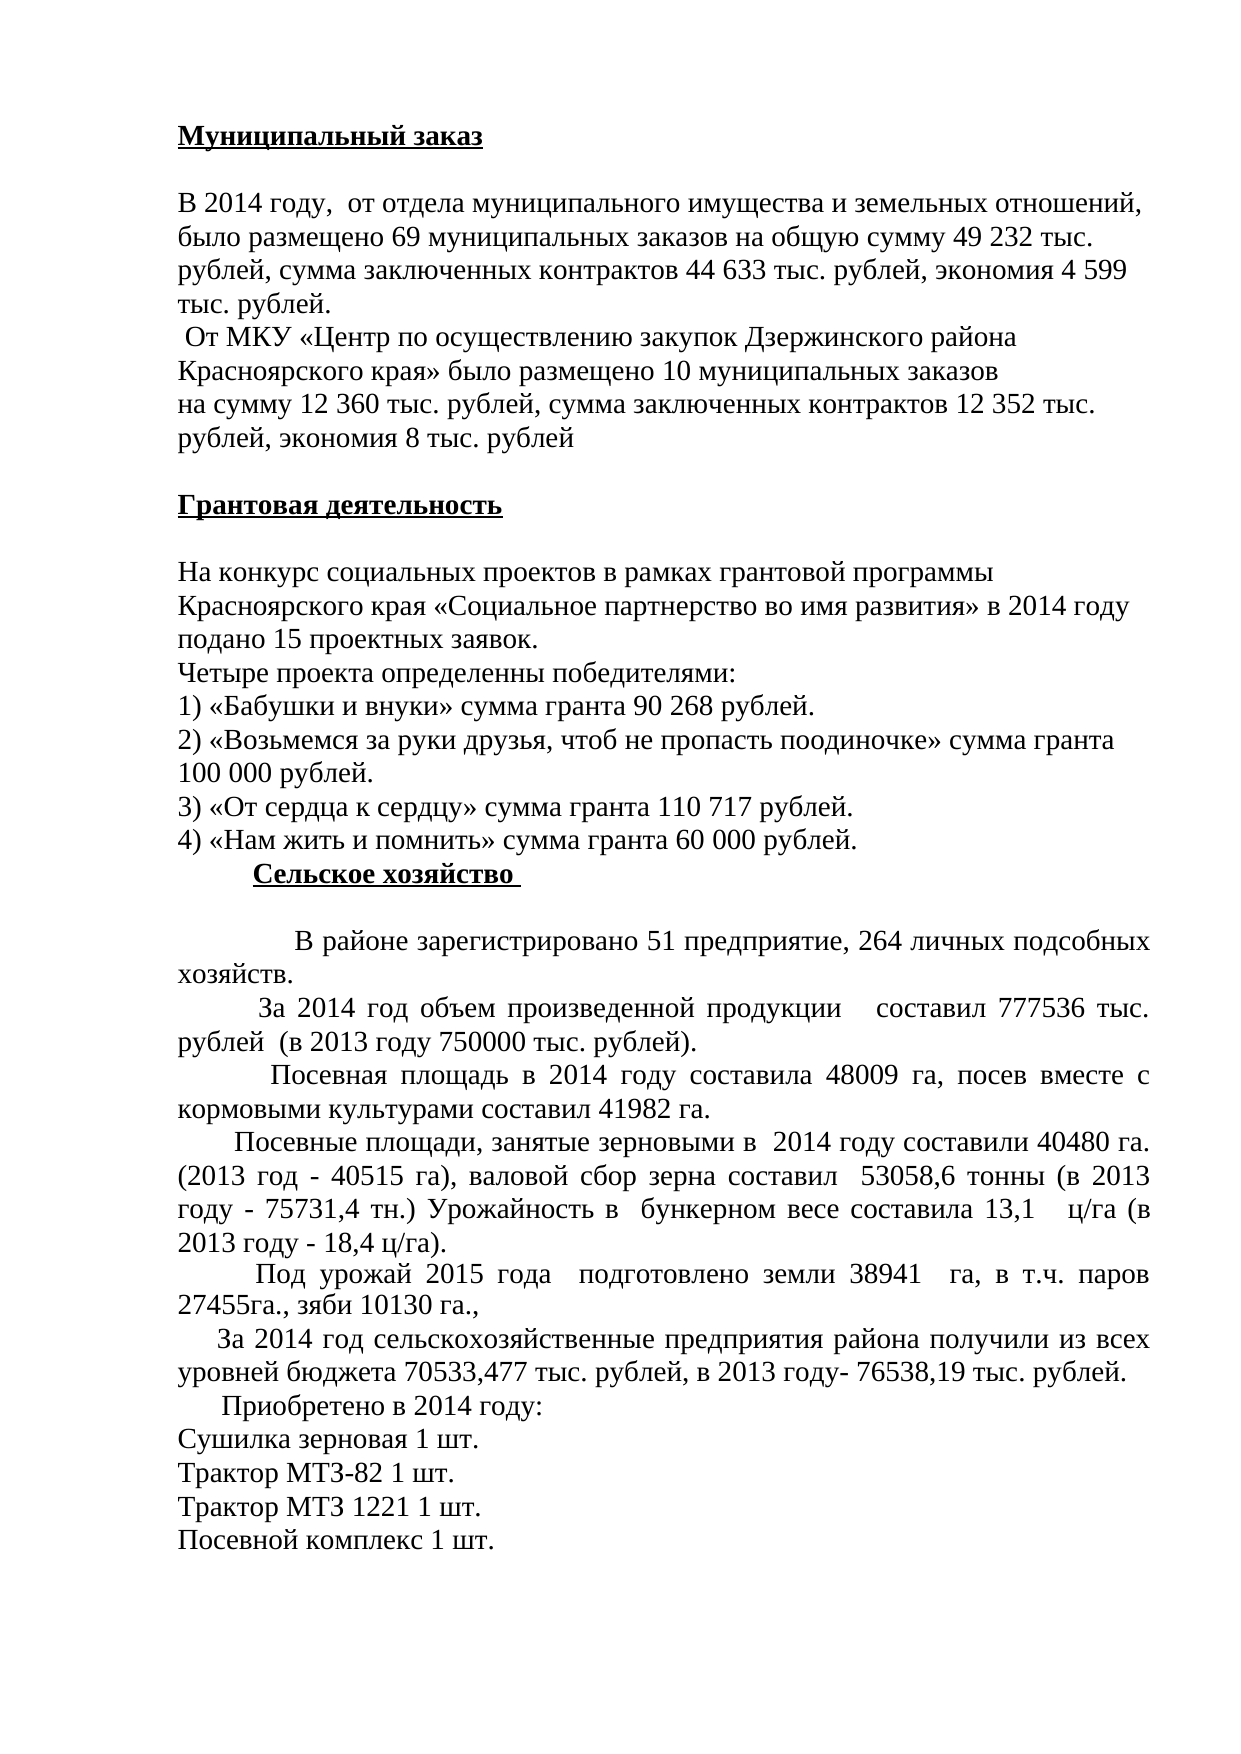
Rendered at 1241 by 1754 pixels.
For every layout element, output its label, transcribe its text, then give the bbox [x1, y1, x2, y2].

text на сумму 12 360 тыс. рублей, сумма заключенных контрактов 12 352 тыс. рублей, экономия 8 тыс. рублей [177, 386, 1152, 453]
text От МКУ «Центр по осуществлению закупок Дзержинского района Красноярского края» было размещено 10 муниципальных заказов [177, 319, 1152, 386]
text 2) «Возьмемся за руки друзья, чтоб не пропасть поодиночке» сумма гранта 100 000 рублей. [177, 722, 1152, 789]
text Четыре проекта определенны победителями: [177, 655, 1152, 688]
text Трактор МТЗ 1221 1 шт. [177, 1489, 1152, 1522]
text Муниципальный заказ [177, 118, 1152, 152]
text За 2014 год объем произведенной продукции составил 777536 тыс. рублей (в 2013 году 750000 тыс. рублей). [177, 990, 1152, 1057]
text Грантовая деятельность [177, 487, 1152, 521]
text Сушилка зерновая 1 шт. [177, 1422, 1152, 1455]
text Посевной комплекс 1 шт. [177, 1522, 1152, 1556]
text Под урожай 2015 года подготовлено земли 38941 га, в т.ч. паров 27455га., зяби ., [177, 1258, 1152, 1321]
text На конкурс социальных проектов в рамках грантовой программы Красноярского края «Социальное партнерство во имя развития» в 2014 году подано 15 проектных заявок. [177, 554, 1152, 655]
text Посевная площадь в 2014 году составила , посев вместе с кормовыми культурами составил 41982 га. [177, 1057, 1152, 1124]
text 3) «От сердца к сердцу» сумма гранта 110 717 рублей. [177, 789, 1152, 822]
text Посевные площади, занятые зерновыми в 2014 году составили .(2013 год - ), валовой сбор зерна составил 53058,6 тонны (в 2013 году - 75731,4 тн.) Урожайность в бункерном весе составила 13,1 ц/га (в 2013 году - 18,4 ц/га). [177, 1124, 1152, 1258]
text Сельское хозяйство [177, 856, 1152, 889]
text В 2014 году, от отдела муниципального имущества и земельных отношений, было размещено 69 муниципальных заказов на общую сумму 49 232 тыс. рублей, сумма заключенных контрактов 44 633 тыс. рублей, экономия 4 599 тыс. рублей. [177, 185, 1152, 319]
text Трактор МТЗ-82 1 шт. [177, 1455, 1152, 1489]
text За 2014 год сельскохозяйственные предприятия района получили из всех уровней бюджета 70533,477 тыс. рублей, в 2013 году- 76538,19 тыс. рублей. [177, 1321, 1152, 1388]
text В районе зарегистрировано 51 предприятие, 264 личных подсобных хозяйств. [177, 923, 1152, 990]
text Приобретено в 2014 году: [177, 1388, 1152, 1422]
text 4) «Нам жить и помнить» сумма гранта 60 000 рублей. [177, 822, 1152, 856]
text 1) «Бабушки и внуки» сумма гранта 90 268 рублей. [177, 688, 1152, 722]
